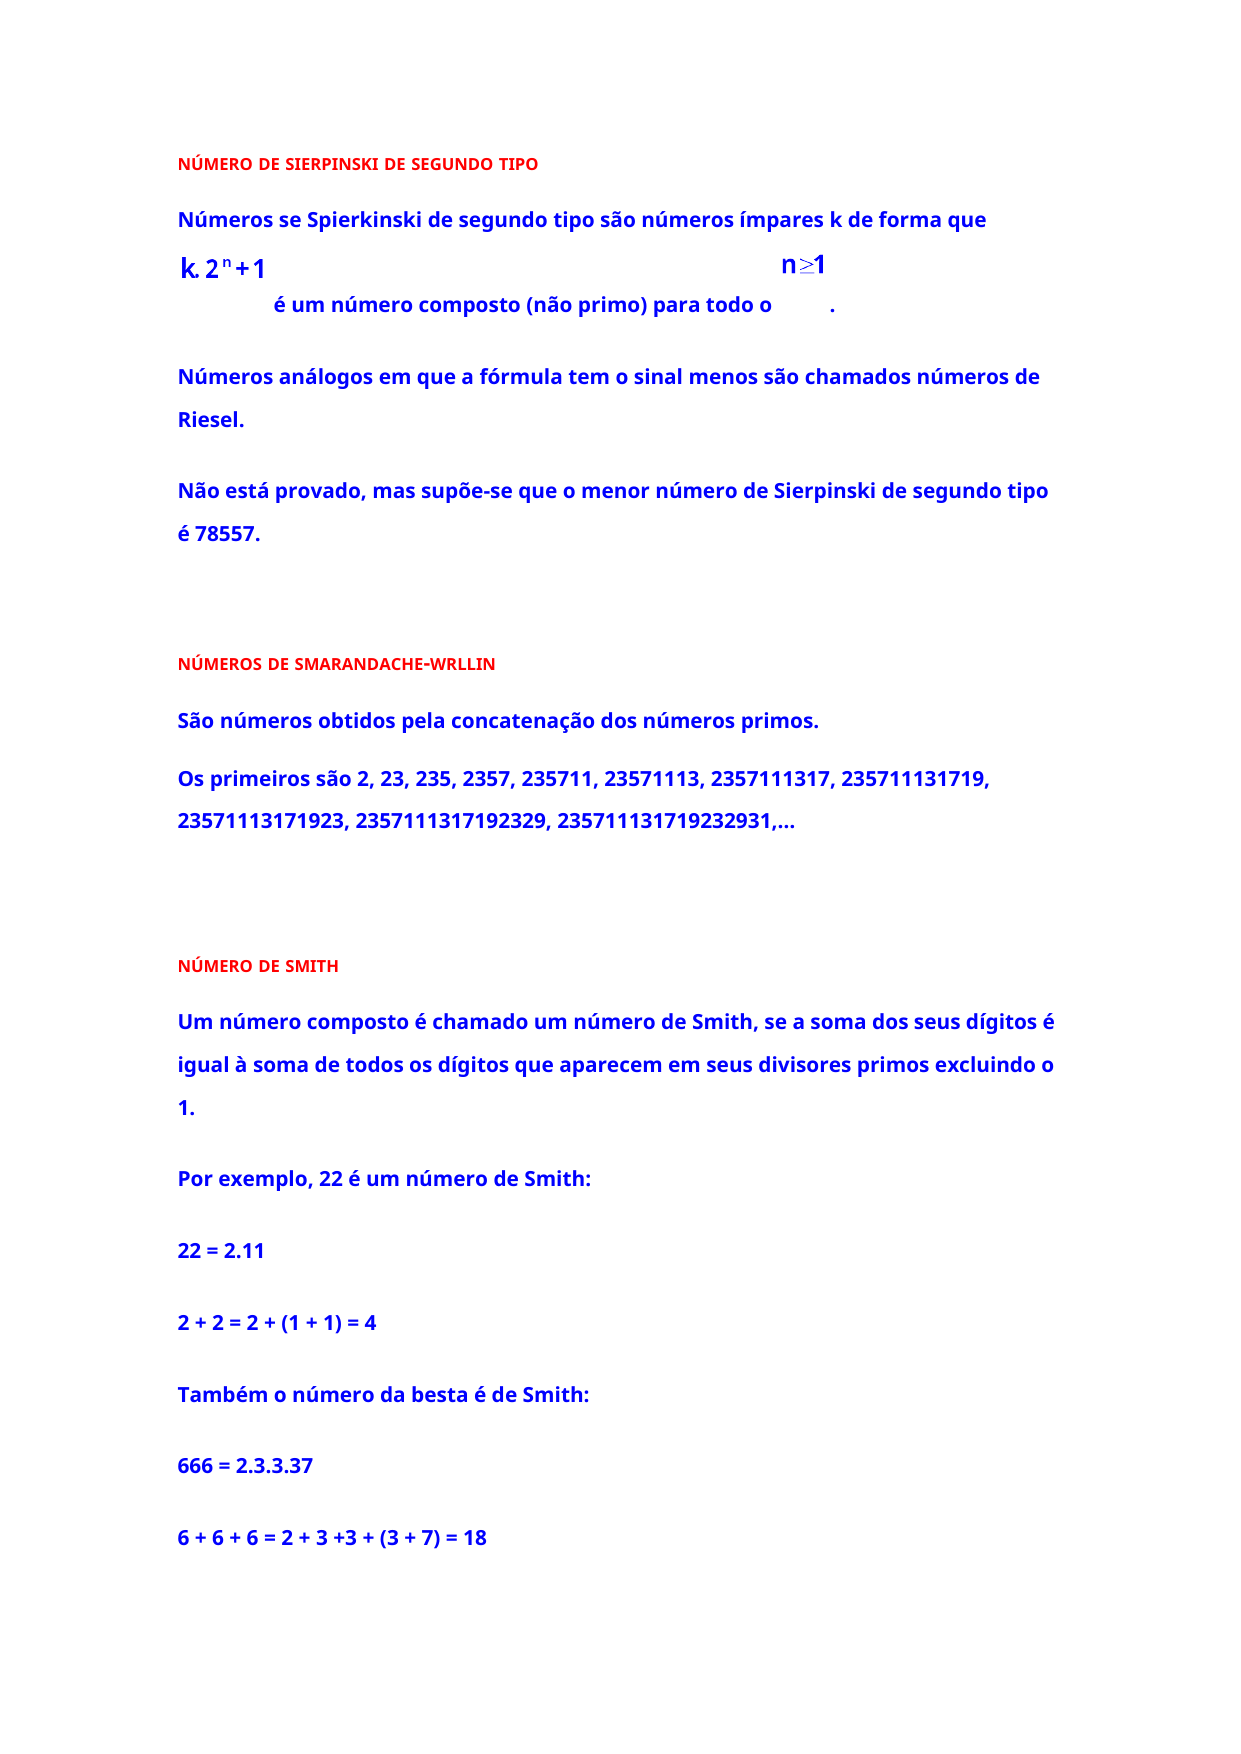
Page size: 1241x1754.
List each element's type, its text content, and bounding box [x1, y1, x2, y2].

text 666 = 2.3.3.37 [177, 1452, 1063, 1480]
text número de sierpinski de segundo tipo [177, 148, 1063, 176]
text São números obtidos pela concatenação dos números primos. [177, 706, 1063, 734]
text Números se Spierkinski de segundo tipo são números ímpares k de forma que é um número composto (não primo) para todo o . [177, 205, 1063, 319]
text Não está provado, mas supõe-se que o menor número de Sierpinski de segundo tipo é 78557. [177, 477, 1063, 548]
text Números análogos em que a fórmula tem o sinal menos são chamados números de Riesel. [177, 362, 1063, 433]
text números de smarandache-wrllin [177, 648, 1063, 677]
text 2 + 2 = 2 + (1 + 1) = 4 [177, 1308, 1063, 1336]
text número de smith [177, 950, 1063, 978]
text Um número composto é chamado um número de Smith, se a soma dos seus dígitos é igual à soma de todos os dígitos que aparecem em seus divisores primos excluindo o 1. [177, 1007, 1063, 1121]
text Por exemplo, 22 é um número de Smith: [177, 1164, 1063, 1193]
text Também o número da besta é de Smith: [177, 1380, 1063, 1408]
text Os primeiros são 2, 23, 235, 2357, 235711, 23571113, 2357111317, 235711131719, 23571113171923, 2357111317192329, 235711131719232931,… [177, 764, 1063, 835]
text 6 + 6 + 6 = 2 + 3 +3 + (3 + 7) = 18 [177, 1523, 1063, 1552]
text 22 = 2.11 [177, 1236, 1063, 1265]
